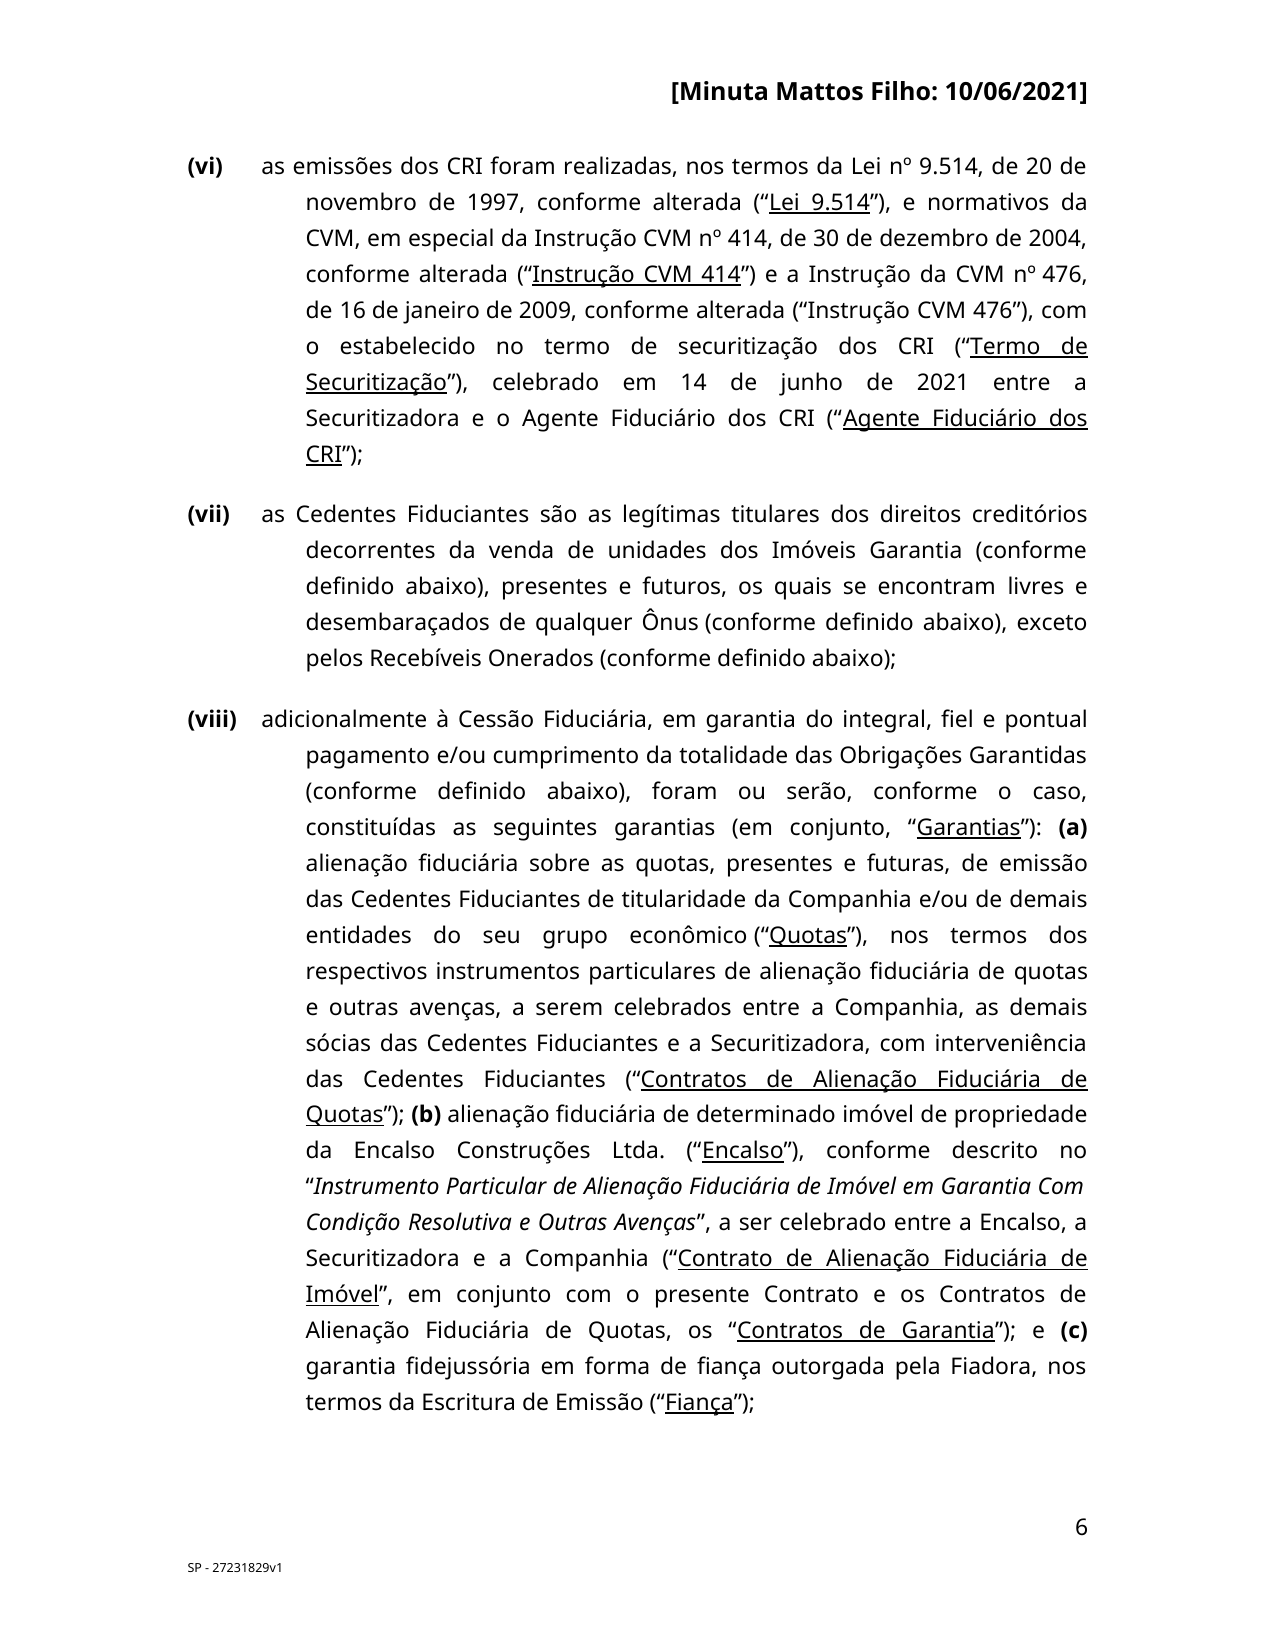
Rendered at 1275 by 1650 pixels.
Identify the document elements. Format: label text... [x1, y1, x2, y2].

list as Cedentes Fiduciantes são as legítimas titulares dos direitos creditórios decorrentes da venda de unidades dos Imóveis Garantia (conforme definido abaixo), presentes e futuros, os quais se encontram livres e desembaraçados de qualquer Ônus (conforme definido abaixo), exceto pelos Recebíveis Onerados (conforme definido abaixo); [187, 498, 1088, 673]
list as emissões dos CRI foram realizadas, nos termos da Lei nº 9.514, de 20 de novembro de 1997, conforme alterada (“Lei 9.514”), e normativos da CVM, em especial da Instrução CVM nº 414, de 30 de dezembro de 2004, conforme alterada (“Instrução CVM 414”) e a Instrução da CVM nº 476, de 16 de janeiro de 2009, conforme alterada (“Instrução CVM 476”), com o estabelecido no termo de securitização dos CRI (“Termo de Securitização”), celebrado em 14 de junho de 2021 entre a Securitizadora e o Agente Fiduciário dos CRI (“Agente Fiduciário dos CRI”); [187, 150, 1088, 469]
list adicionalmente à Cessão Fiduciária, em garantia do integral, fiel e pontual pagamento e/ou cumprimento da totalidade das Obrigações Garantidas (conforme definido abaixo), foram ou serão, conforme o caso, constituídas as seguintes garantias (em conjunto, “Garantias”): (a) alienação fiduciária sobre as quotas, presentes e futuras, de emissão das Cedentes Fiduciantes de titularidade da Companhia e/ou de demais entidades do seu grupo econômico (“Quotas”), nos termos dos respectivos instrumentos particulares de alienação fiduciária de quotas e outras avenças, a serem celebrados entre a Companhia, as demais sócias das Cedentes Fiduciantes e a Securitizadora, com interveniência das Cedentes Fiduciantes (“Contratos de Alienação Fiduciária de Quotas”); (b) alienação fiduciária de determinado imóvel de propriedade da Encalso Construções Ltda. (“Encalso”), conforme descrito no “Instrumento Particular de Alienação Fiduciária de Imóvel em Garantia Com Condição Resolutiva e Outras Avenças”, a ser celebrado entre a Encalso, a Securitizadora e a Companhia (“Contrato de Alienação Fiduciária de Imóvel”, em conjunto com o presente Contrato e os Contratos de Alienação Fiduciária de Quotas, os “Contratos de Garantia”); e (c) garantia fidejussória em forma de fiança outorgada pela Fiadora, nos termos da Escritura de Emissão (“Fiança”); [187, 703, 1088, 1417]
